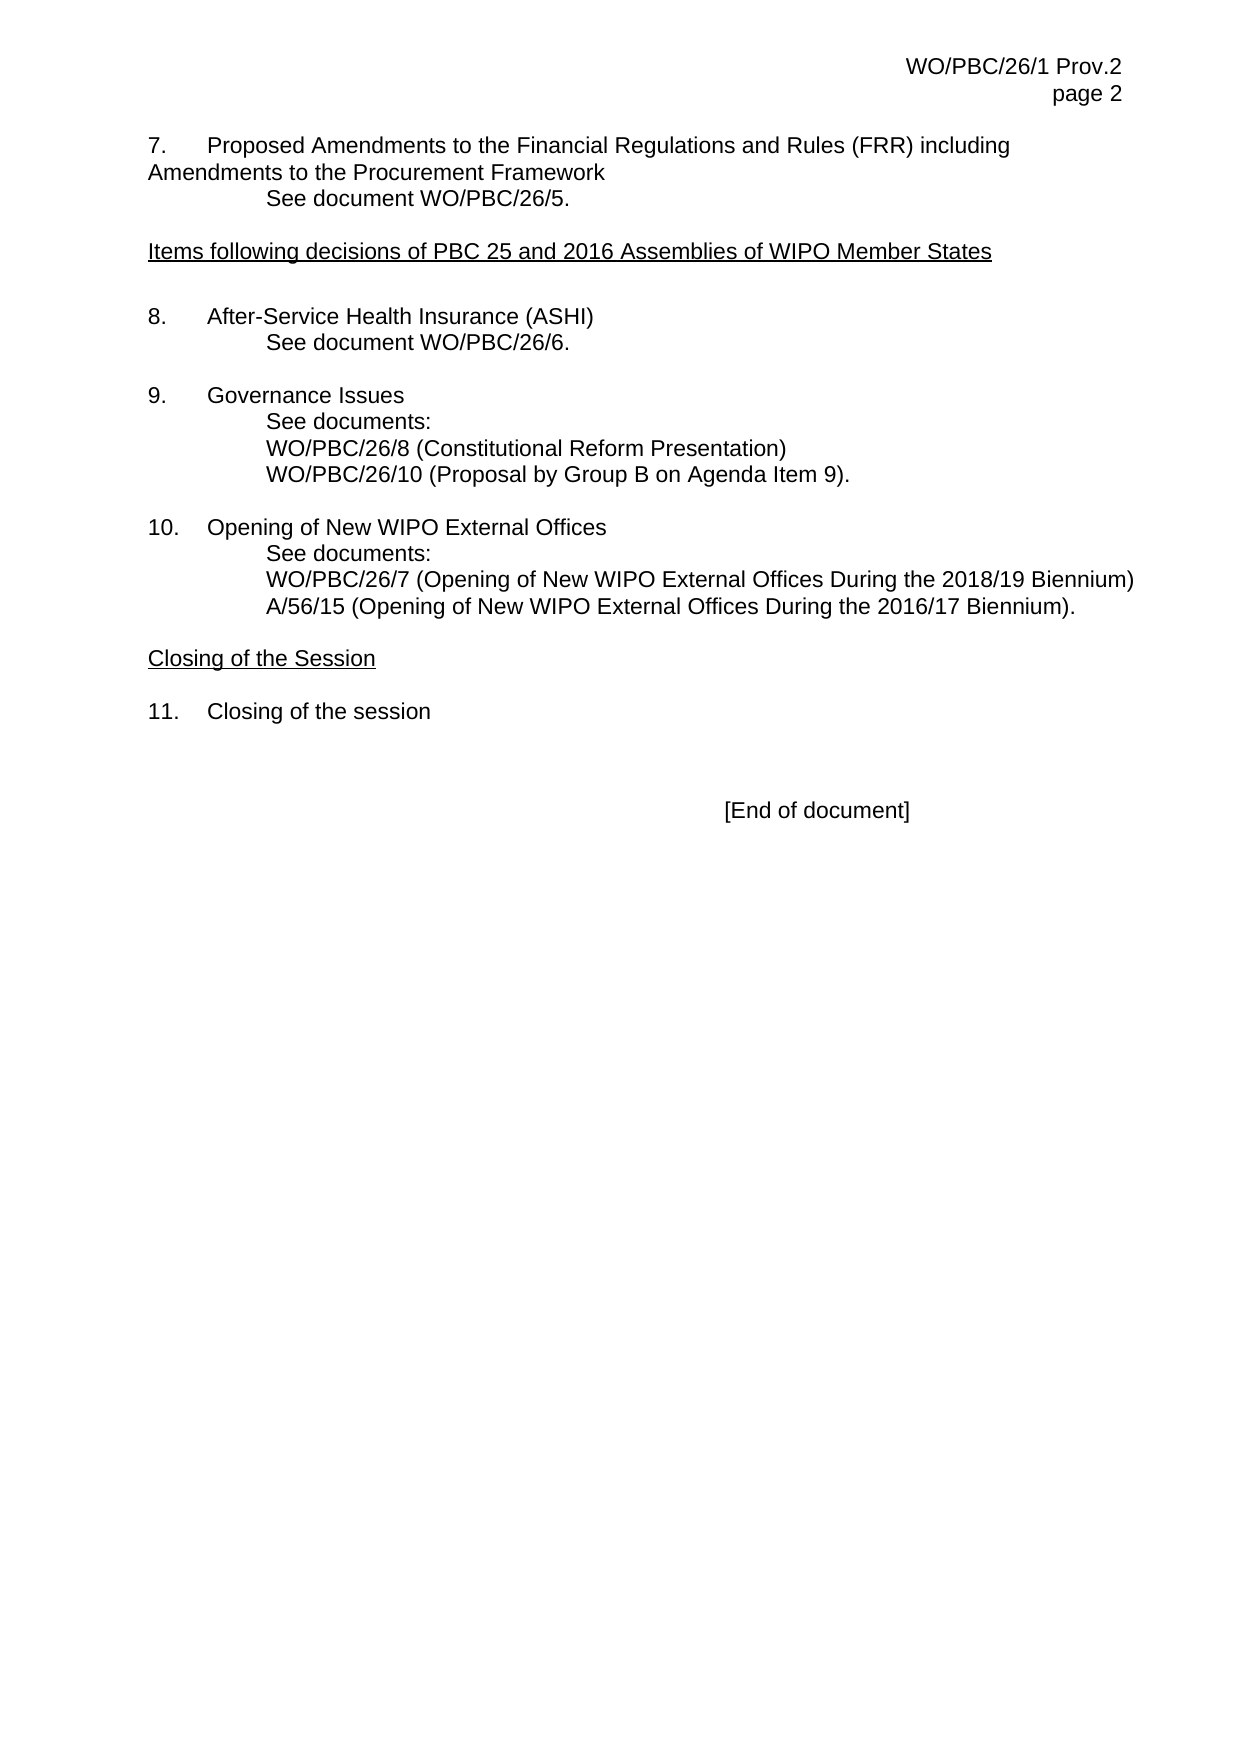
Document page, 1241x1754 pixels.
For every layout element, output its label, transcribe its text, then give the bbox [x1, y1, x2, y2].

list WO/PBC/26/8 (Constitutional Reform Presentation) [266, 434, 1122, 461]
text Proposed Amendments to the Financial Regulations and Rules (FRR) including Amendments to the Procurement Framework [148, 132, 1122, 185]
list WO/PBC/26/7 (Opening of New WIPO External Offices During the 2018/19 Biennium) [266, 566, 1137, 593]
text Governance Issues [148, 382, 1122, 408]
list Closing of the Session [148, 645, 1122, 672]
list Items following decisions of PBC 25 and 2016 Assemblies of WIPO Member States [148, 238, 1122, 264]
text [End of document] [724, 797, 1122, 823]
text Opening of New WIPO External Offices [148, 514, 1122, 540]
list See document WO/PBC/26/5. [266, 185, 1122, 211]
list See document WO/PBC/26/6. [266, 329, 1122, 356]
list A/56/15 (Opening of New WIPO External Offices During the 2016/17 Biennium). [266, 593, 1122, 619]
list WO/PBC/26/10 (Proposal by Group B on Agenda Item 9). [266, 461, 1122, 487]
text Closing of the session [148, 698, 1122, 724]
list See documents: [266, 540, 1137, 566]
text After-Service Health Insurance (ASHI) [148, 303, 1122, 329]
list See documents: [266, 408, 1122, 434]
